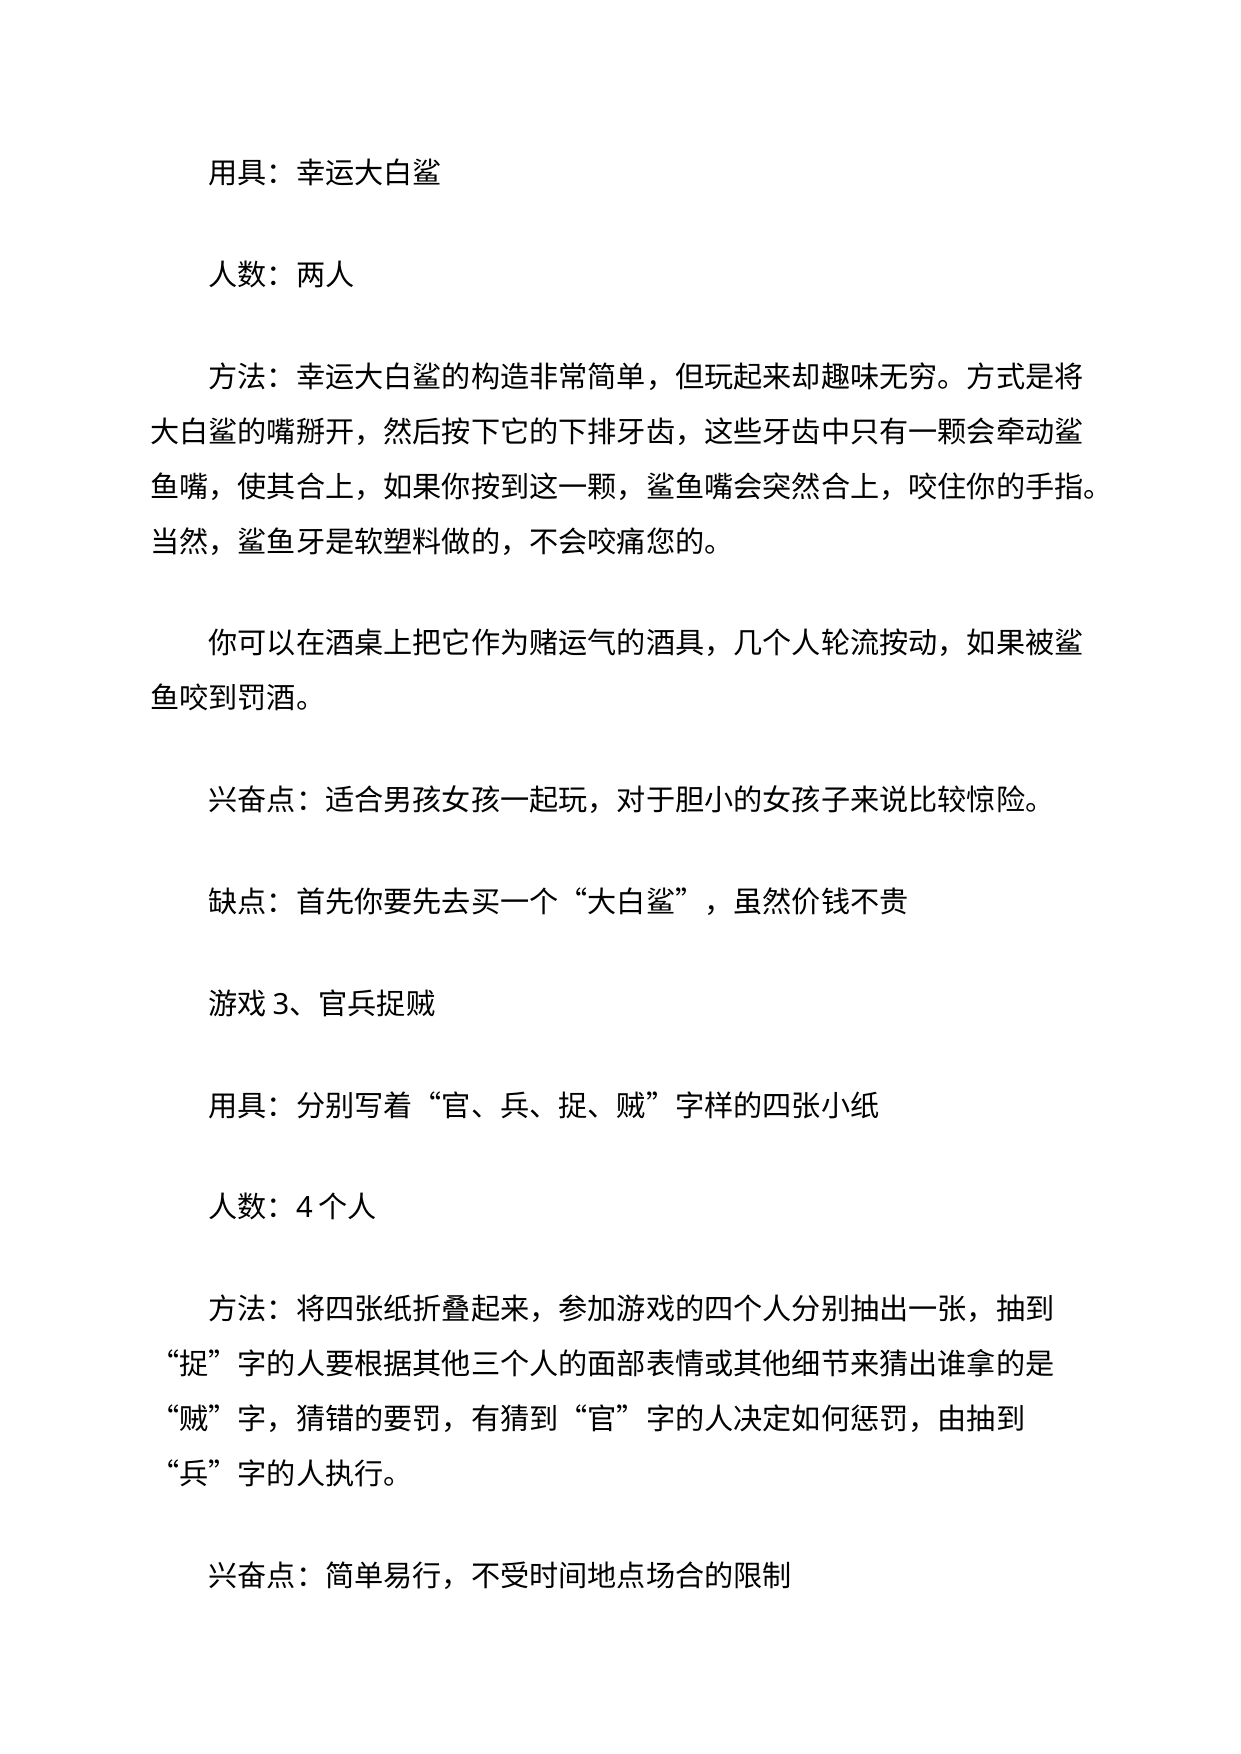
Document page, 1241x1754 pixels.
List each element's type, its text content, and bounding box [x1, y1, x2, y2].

text 你可以在酒桌上把它作为赌运气的酒具，几个人轮流按动，如果被鲨鱼咬到罚酒。 [150, 620, 1090, 717]
text 游戏3、官兵捉贼 [150, 980, 1090, 1023]
text 用具：幸运大白鲨 [150, 150, 1090, 192]
text 兴奋点：适合男孩女孩一起玩，对于胆小的女孩子来说比较惊险。 [150, 777, 1090, 819]
text 方法：幸运大白鲨的构造非常简单，但玩起来却趣味无穷。方式是将大白鲨的嘴掰开，然后按下它的下排牙齿，这些牙齿中只有一颗会牵动鲨鱼嘴，使其合上，如果你按到这一颗，鲨鱼嘴会突然合上，咬住你的手指。当然，鲨鱼牙是软塑料做的，不会咬痛您的。 [150, 353, 1090, 561]
text 缺点：首先你要先去买一个“大白鲨”，虽然价钱不贵 [150, 878, 1090, 921]
text 用具：分别写着“官、兵、捉、贼”字样的四张小纸 [150, 1082, 1090, 1124]
text 人数：两人 [150, 252, 1090, 294]
text 人数：4个人 [150, 1184, 1090, 1226]
text 兴奋点：简单易行，不受时间地点场合的限制 [150, 1552, 1090, 1595]
text 方法：将四张纸折叠起来，参加游戏的四个人分别抽出一张，抽到“捉”字的人要根据其他三个人的面部表情或其他细节来猜出谁拿的是“贼”字，猜错的要罚，有猜到“官”字的人决定如何惩罚，由抽到“兵”字的人执行。 [150, 1286, 1090, 1493]
